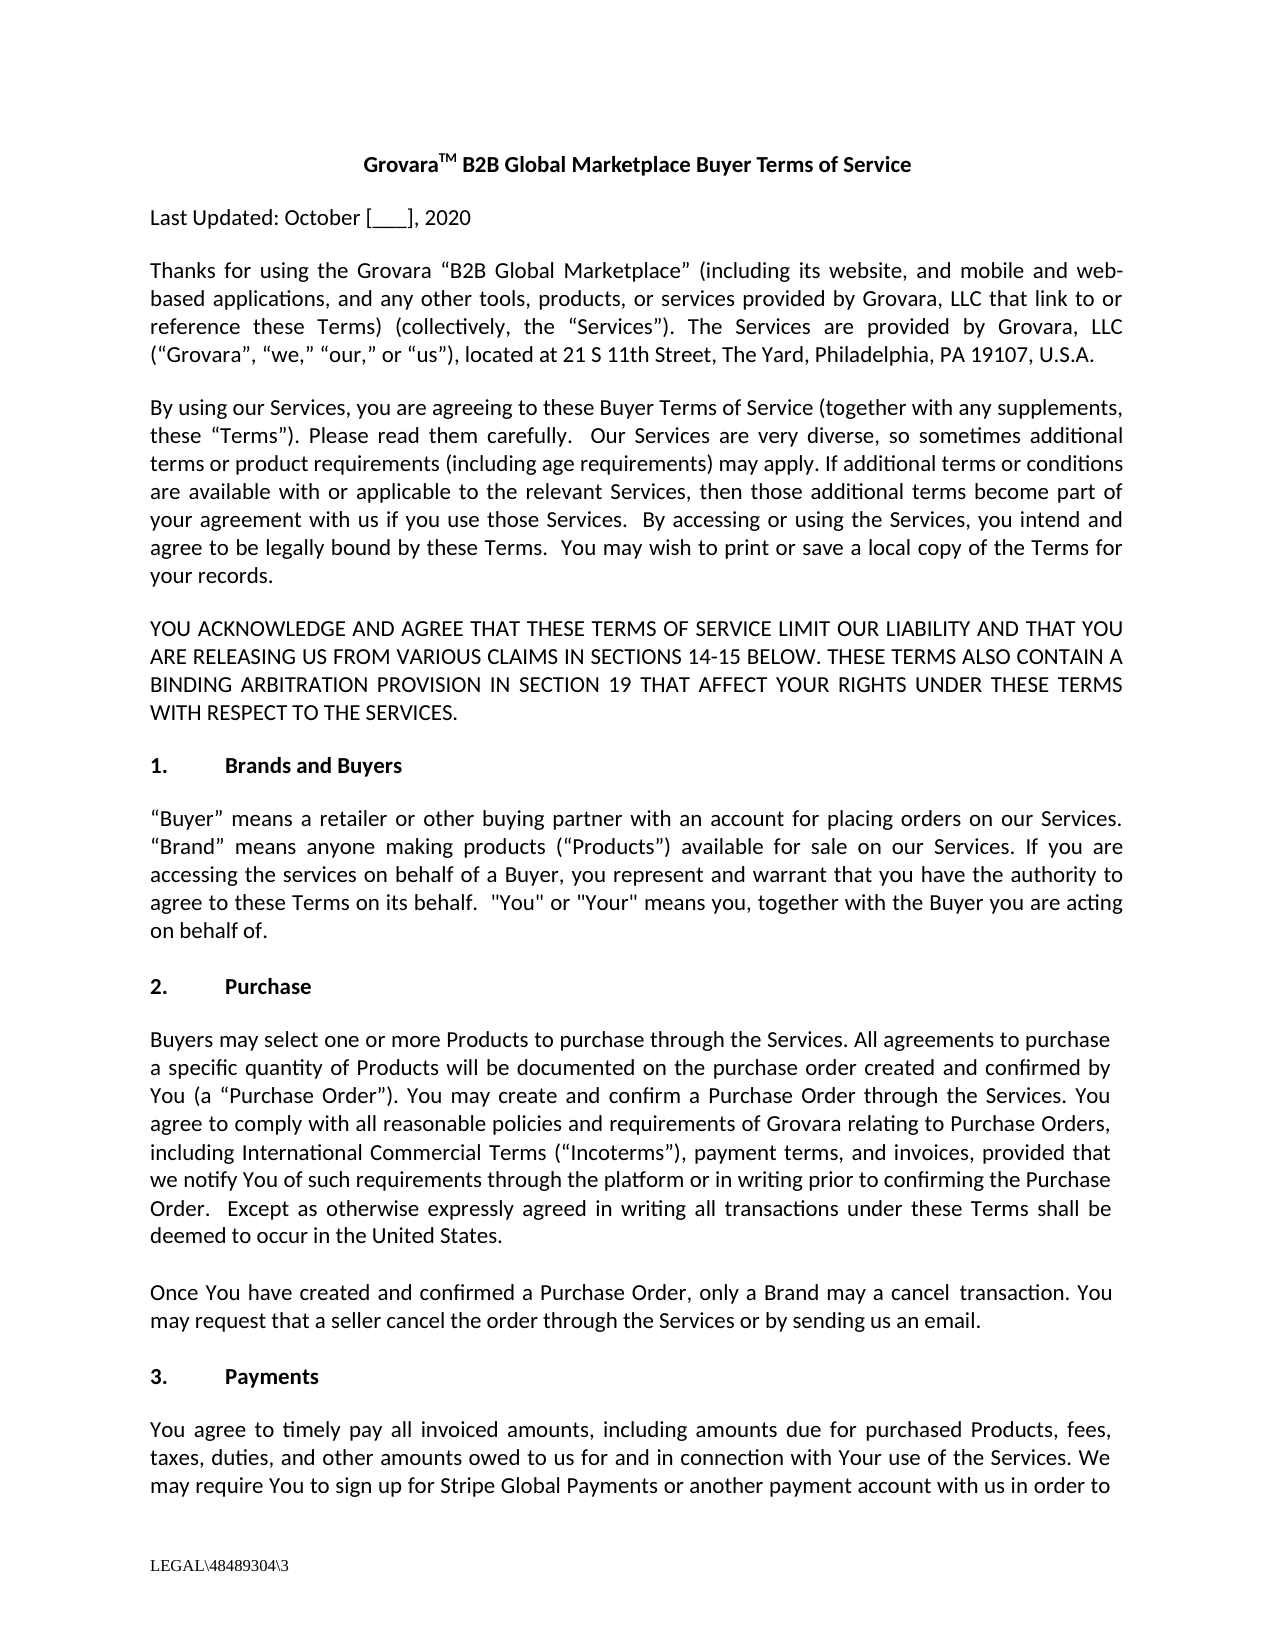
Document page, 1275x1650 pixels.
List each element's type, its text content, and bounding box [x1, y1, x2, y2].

text By using our Services, you are agreeing to these Buyer Terms of Service (together with any supplements, these “Terms”). Please read them carefully. Our Services are very diverse, so sometimes additional terms or product requirements (including age requirements) may apply. If additional terms or conditions are available with or applicable to the relevant Services, then those additional terms become part of your agreement with us if you use those Services. By accessing or using the Services, you intend and agree to be legally bound by these Terms. You may wish to print or save a local copy of the Terms for your records. [150, 393, 1125, 589]
text “Buyer” means a retailer or other buying partner with an account for placing orders on our Services. “Brand” means anyone making products (“Products”) available for sale on our Services. If you are accessing the services on behalf of a Buyer, you represent and warrant that you have the authority to agree to these Terms on its behalf. "You" or "Your" means you, together with the Buyer you are acting on behalf of. [150, 804, 1125, 944]
text YOU ACKNOWLEDGE AND AGREE THAT THESE TERMS OF SERVICE LIMIT OUR LIABILITY AND THAT YOU ARE RELEASING US FROM VARIOUS CLAIMS IN SECTIONS 14-15 BELOW. THESE TERMS ALSO CONTAIN A BINDING ARBITRATION PROVISION IN SECTION 19 THAT AFFECT YOUR RIGHTS UNDER THESE TERMS WITH RESPECT TO THE SERVICES. [150, 614, 1125, 726]
text GrovaraTM B2B Global Marketplace Buyer Terms of Service [150, 150, 1125, 178]
text Once You have created and confirmed a Purchase Order, only a Brand may a cancel transaction. You may request that a seller cancel the order through the Services or by sending us an email. [150, 1278, 1113, 1334]
text Last Updated: October [___], 2020 [150, 203, 1125, 231]
list Purchase [150, 972, 1125, 1001]
list Payments [150, 1362, 1125, 1390]
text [150, 1415, 1113, 1499]
list Brands and Buyers [150, 751, 1125, 779]
text Buyers may select one or more Products to purchase through the Services. All agreements to purchase a specific quantity of Products will be documented on the purchase order created and confirmed by You (a “Purchase Order”). You may create and confirm a Purchase Order through the Services. You agree to comply with all reasonable policies and requirements of Grovara relating to Purchase Orders, including International Commercial Terms (“Incoterms”), payment terms, and invoices, provided that we notify You of such requirements through the platform or in writing prior to confirming the Purchase Order. Except as otherwise expressly agreed in writing all transactions under these Terms shall be deemed to occur in the United States. [150, 1026, 1113, 1250]
text Thanks for using the Grovara “B2B Global Marketplace” (including its website, and mobile and web-based applications, and any other tools, products, or services provided by Grovara, LLC that link to or reference these Terms) (collectively, the “Services”). The Services are provided by Grovara, LLC (“Grovara”, “we,” “our,” or “us”), located at 21 S 11th Street, The Yard, Philadelphia, PA 19107, U.S.A. [150, 256, 1125, 368]
